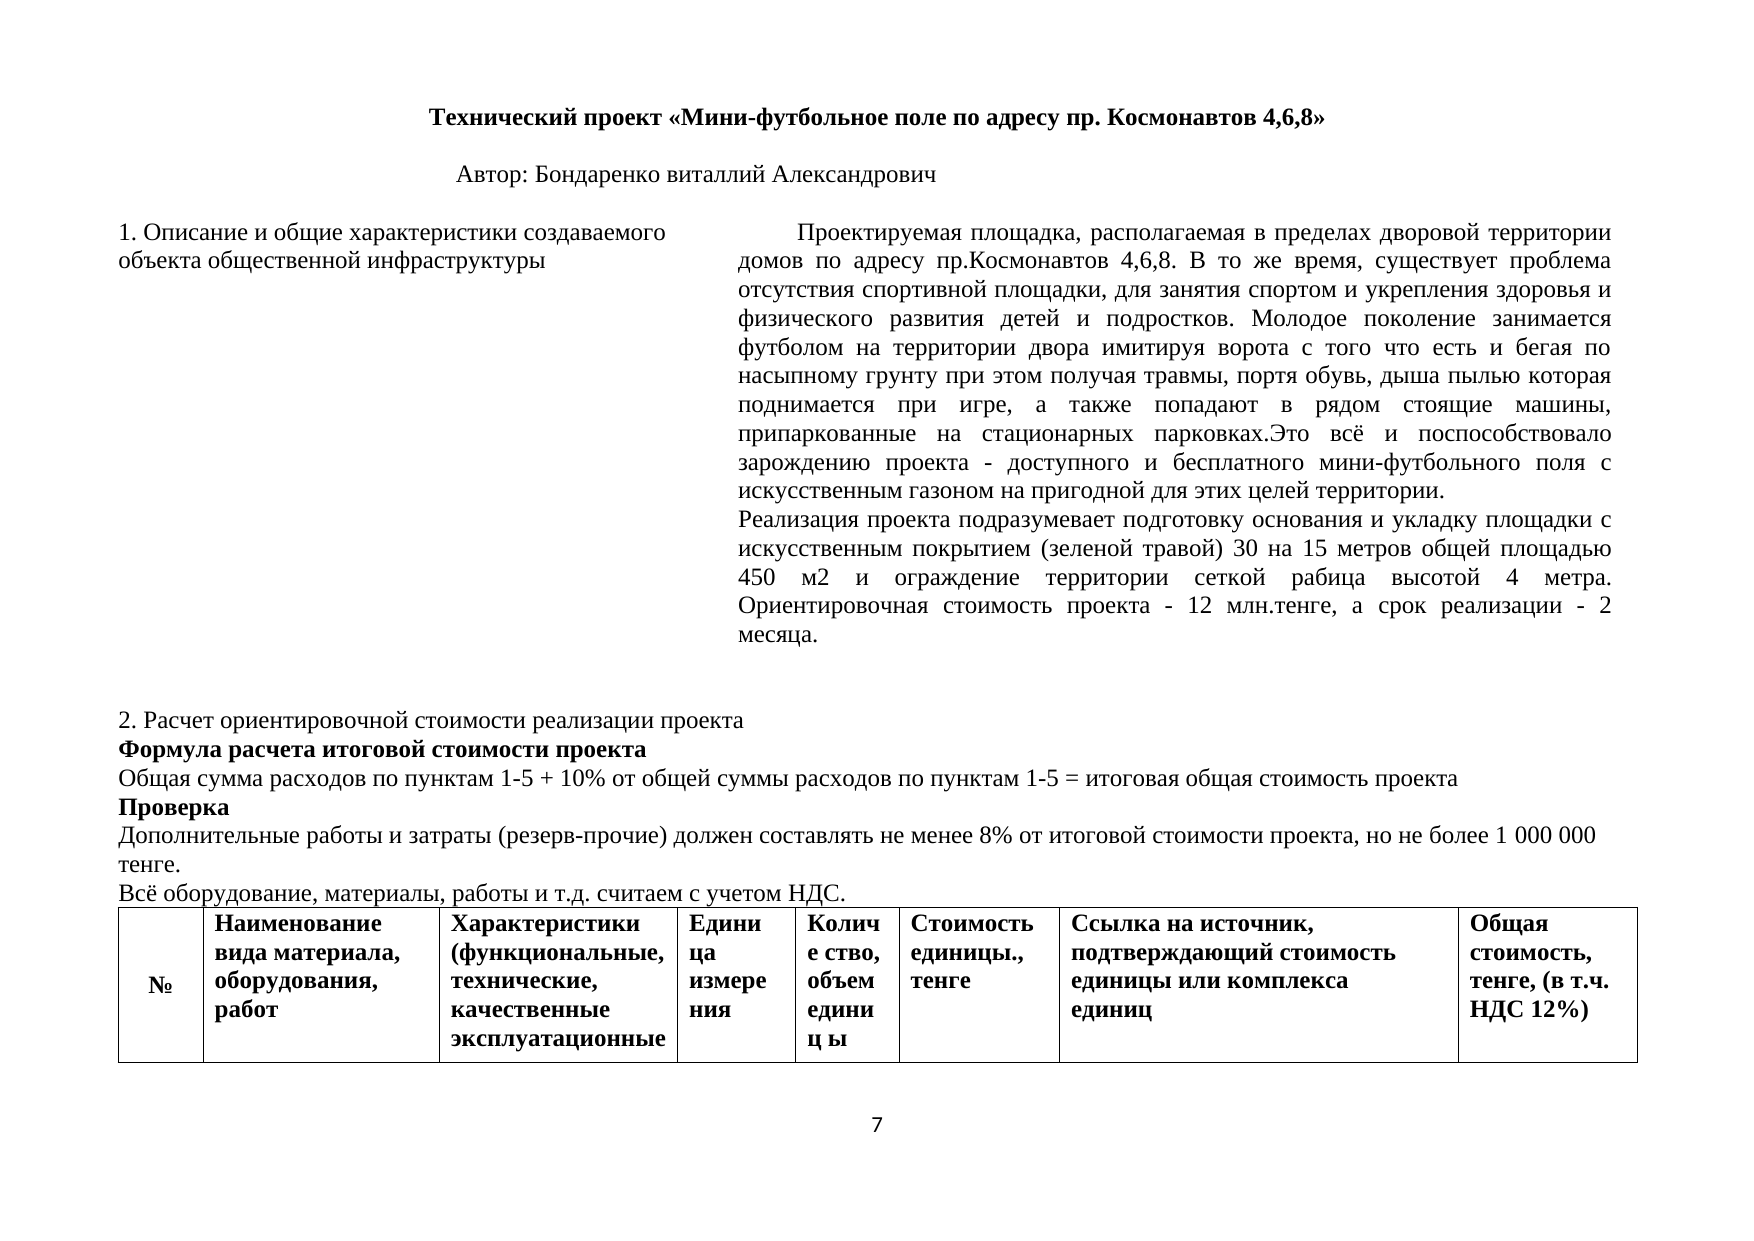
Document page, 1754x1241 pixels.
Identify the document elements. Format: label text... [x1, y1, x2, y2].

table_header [204, 908, 439, 1062]
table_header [440, 908, 677, 1062]
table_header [900, 908, 1059, 1062]
text Технический проект «Мини-футбольное поле по адресу пр. Космонавтов 4,6,8» [118, 102, 1636, 131]
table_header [1060, 908, 1458, 1062]
text Общая сумма расходов по пунктам 1-5 + 10% от общей суммы расходов по пунктам 1-5 = итоговая общая стоимость проекта [118, 763, 1636, 792]
text Формула расчета итоговой стоимости проекта [118, 734, 1636, 763]
text Проверка [118, 792, 1636, 821]
table_header Проектируемая площадка, располагаемая в пределах дворовой территории домов по адресу пр.Космонавтов 4,6,8. В то же время, существует проблема отсутствия спортивной площадки, для занятия спортом и укрепления здоровья и физического развития детей и подростков. Молодое поколение занимается футболом на территории двора имитируя ворота с того что есть и бегая по насыпному грунту при этом получая травмы, портя обувь, дыша пылью которая поднимается при игре, а также попадают в рядом стоящие машины, припаркованные на стационарных парковках.Это всё и поспособствовало зарождению проекта - доступного и бесплатного мини-футбольного поля с искусственным газоном на пригодной для этих целей территории. Реализация проекта подразумевает подготовку основания и укладку площадки с искусственным покрытием (зеленой травой) 30 на 15 метров общей площадью 450 м2 и ограждение территории сеткой рабица высотой 4 метра. Ориентировочная стоимость проекта - 12 млн.тенге, а срок реализации - 2 месяца. [727, 217, 1623, 706]
table_header № [119, 908, 203, 1062]
table_header 1. Описание и общие характеристики создаваемого объекта общественной инфраструктуры [107, 217, 727, 706]
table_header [796, 908, 899, 1062]
text Автор: Бондаренко виталлий Александрович [118, 159, 1636, 188]
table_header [1459, 908, 1637, 1062]
text 2. Расчет ориентировочной стоимости реализации проекта [118, 706, 1636, 734]
table_header Едини ца измере ния [678, 908, 795, 1062]
text Всё оборудование, материалы, работы и т.д. считаем с учетом НДС. [118, 878, 1636, 907]
text Дополнительные работы и затраты (резерв-прочие) должен составлять не менее 8% от итоговой стоимости проекта, но не более 1 000 000 тенге. [118, 821, 1636, 878]
